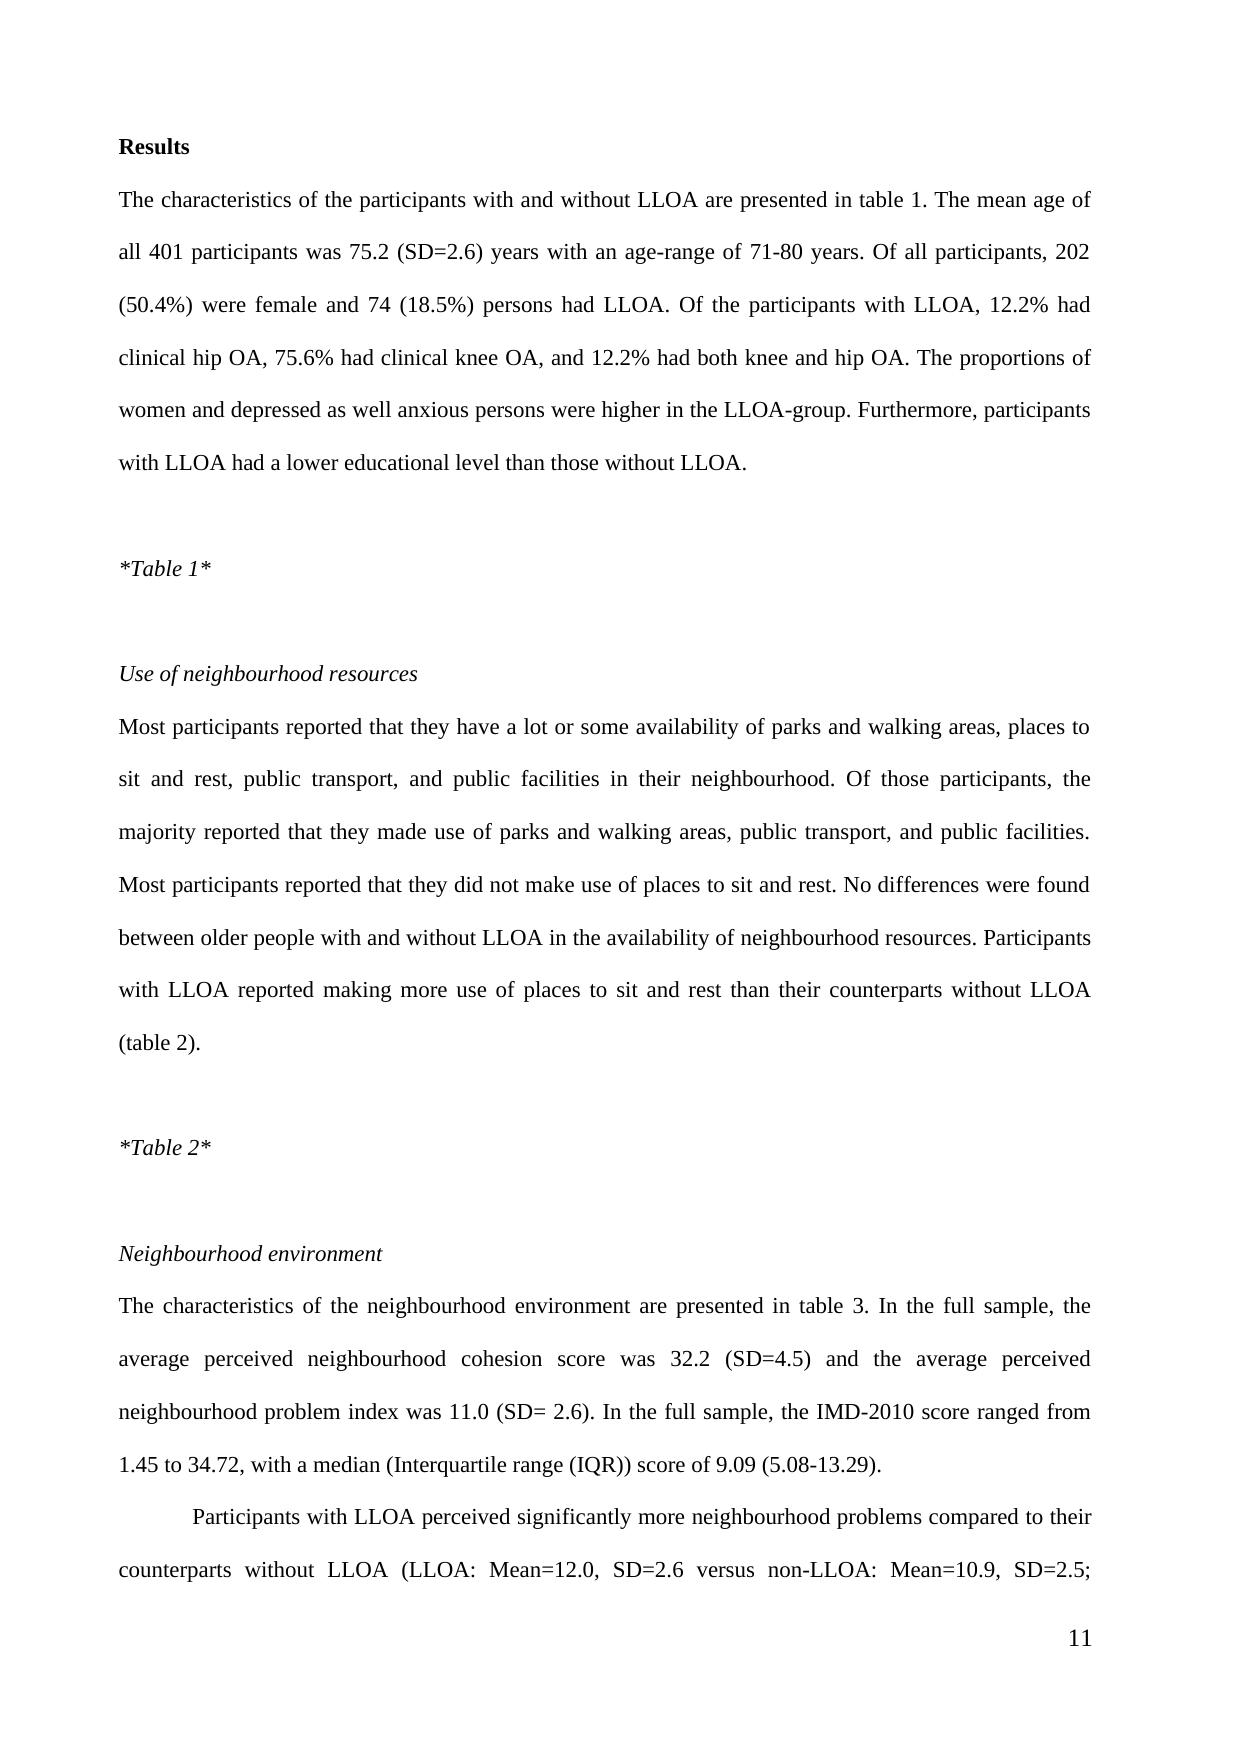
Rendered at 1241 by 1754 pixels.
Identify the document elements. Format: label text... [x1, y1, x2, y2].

text Neighbourhood environment [118, 1240, 1093, 1266]
text Use of neighbourhood resources [118, 660, 1093, 686]
text Results [118, 133, 1093, 159]
text *Table 2* [118, 1134, 1093, 1161]
text The characteristics of the neighbourhood environment are presented in table 3. In the full sample, the average perceived neighbourhood cohesion score was 32.2 (SD=4.5) and the average perceived neighbourhood problem index was 11.0 (SD= 2.6). In the full sample, the IMD-2010 score ranged from 1.45 to 34.72, with a median (Interquartile range (IQR)) score of 9.09 (5.08-13.29). [118, 1292, 1093, 1477]
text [118, 1503, 1093, 1582]
text Most participants reported that they have a lot or some availability of parks and walking areas, places to sit and rest, public transport, and public facilities in their neighbourhood. Of those participants, the majority reported that they made use of parks and walking areas, public transport, and public facilities. Most participants reported that they did not make use of places to sit and rest. No differences were found between older people with and without LLOA in the availability of neighbourhood resources. Participants with LLOA reported making more use of places to sit and rest than their counterparts without LLOA (table 2). [118, 713, 1093, 1055]
text *Table 1* [118, 554, 1093, 581]
text The characteristics of the participants with and without LLOA are presented in table 1. The mean age of all 401 participants was 75.2 (SD=2.6) years with an age-range of 71-80 years. Of all participants, 202 (50.4%) were female and 74 (18.5%) persons had LLOA. Of the participants with LLOA, 12.2% had clinical hip OA, 75.6% had clinical knee OA, and 12.2% had both knee and hip OA. The proportions of women and depressed as well anxious persons were higher in the LLOA-group. Furthermore, participants with LLOA had a lower educational level than those without LLOA. [118, 186, 1093, 476]
